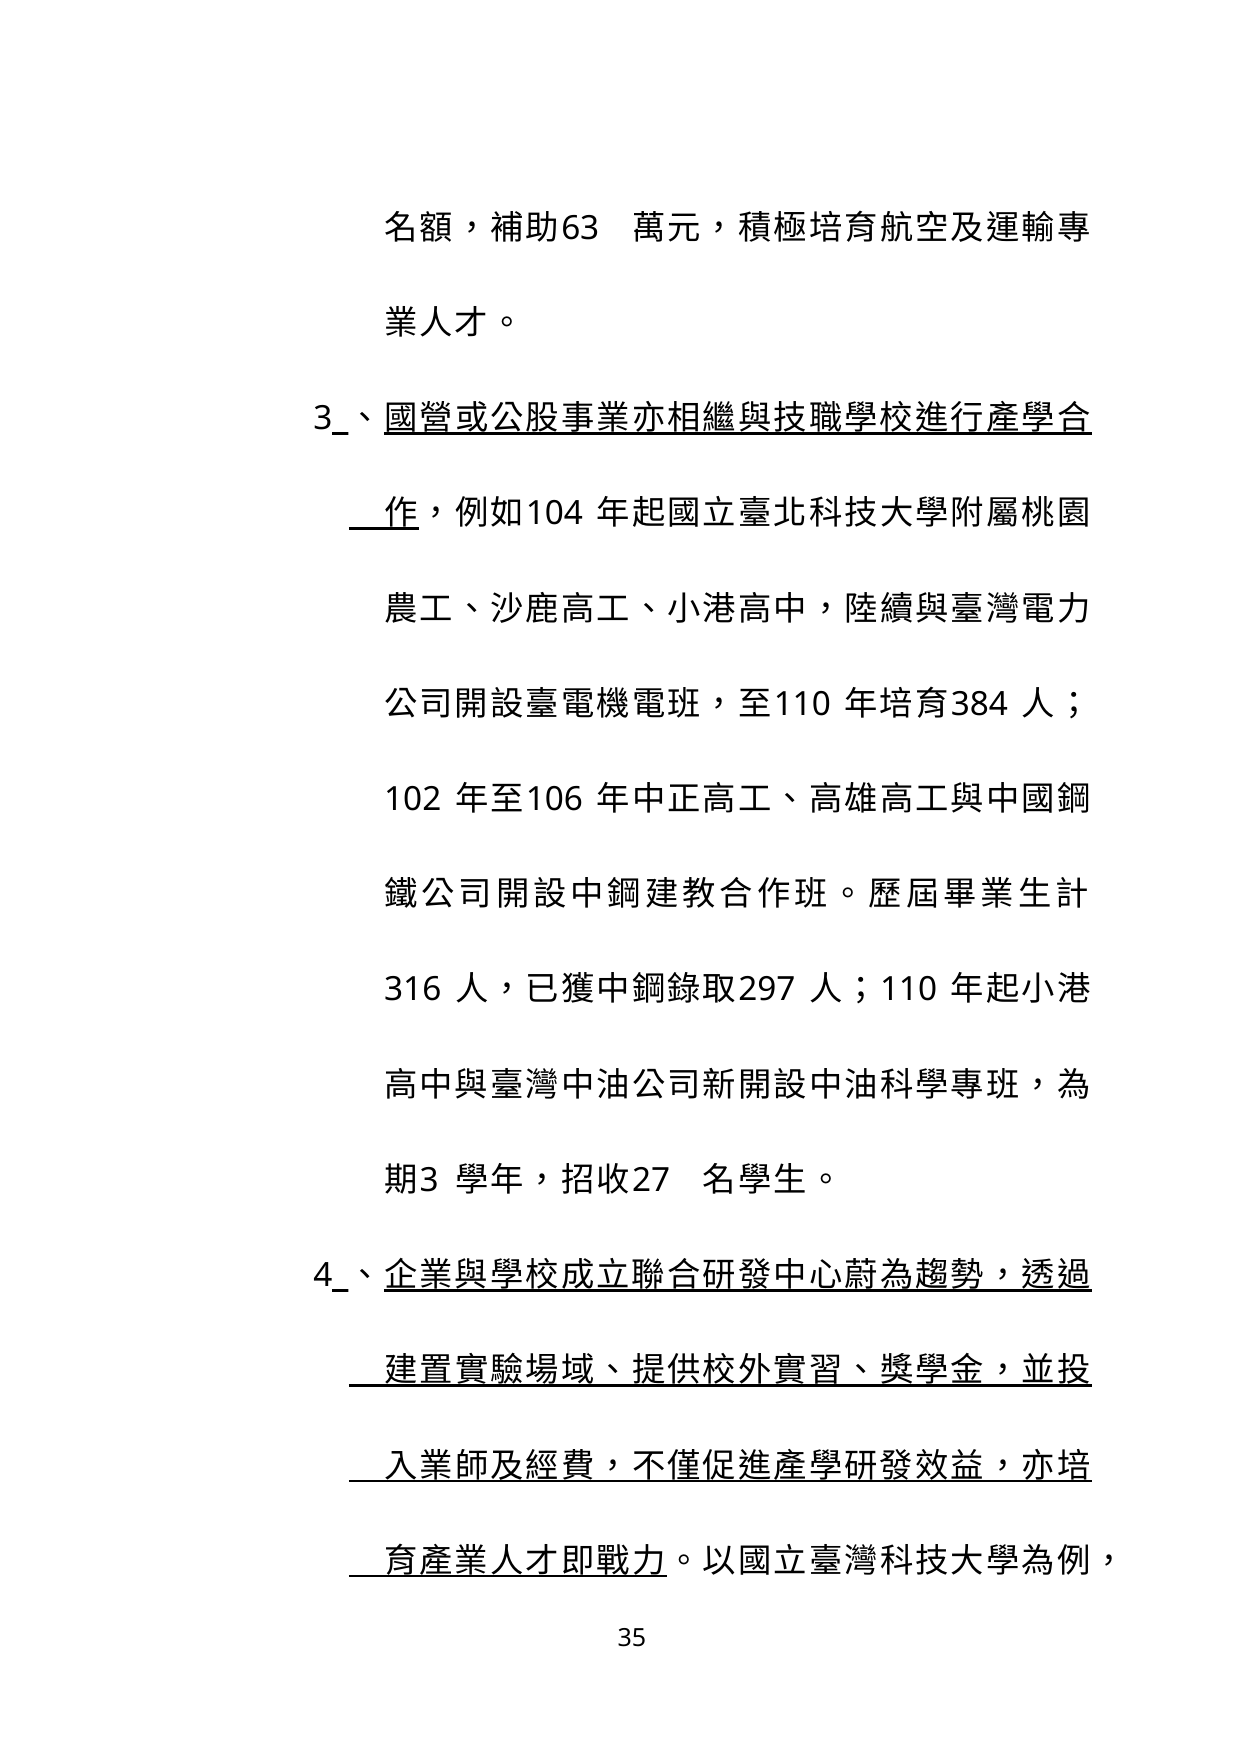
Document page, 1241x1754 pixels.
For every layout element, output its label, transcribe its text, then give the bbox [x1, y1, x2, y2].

subtitle 國營或公股事業亦相繼與技職學校進行產學合作，例如104年起國立臺北科技大學附屬桃園農工、沙鹿高工、小港高中，陸續與臺灣電力公司開設臺電機電班，至110年培育384人；102年至106年中正高工、高雄高工與中國鋼鐵公司開設中鋼建教合作班。歷屆畢業生計316人，已獲中鋼錄取297人；110年起小港高中與臺灣中油公司新開設中油科學專班，為期3學年，招收27名學生。 [296, 368, 1092, 1224]
